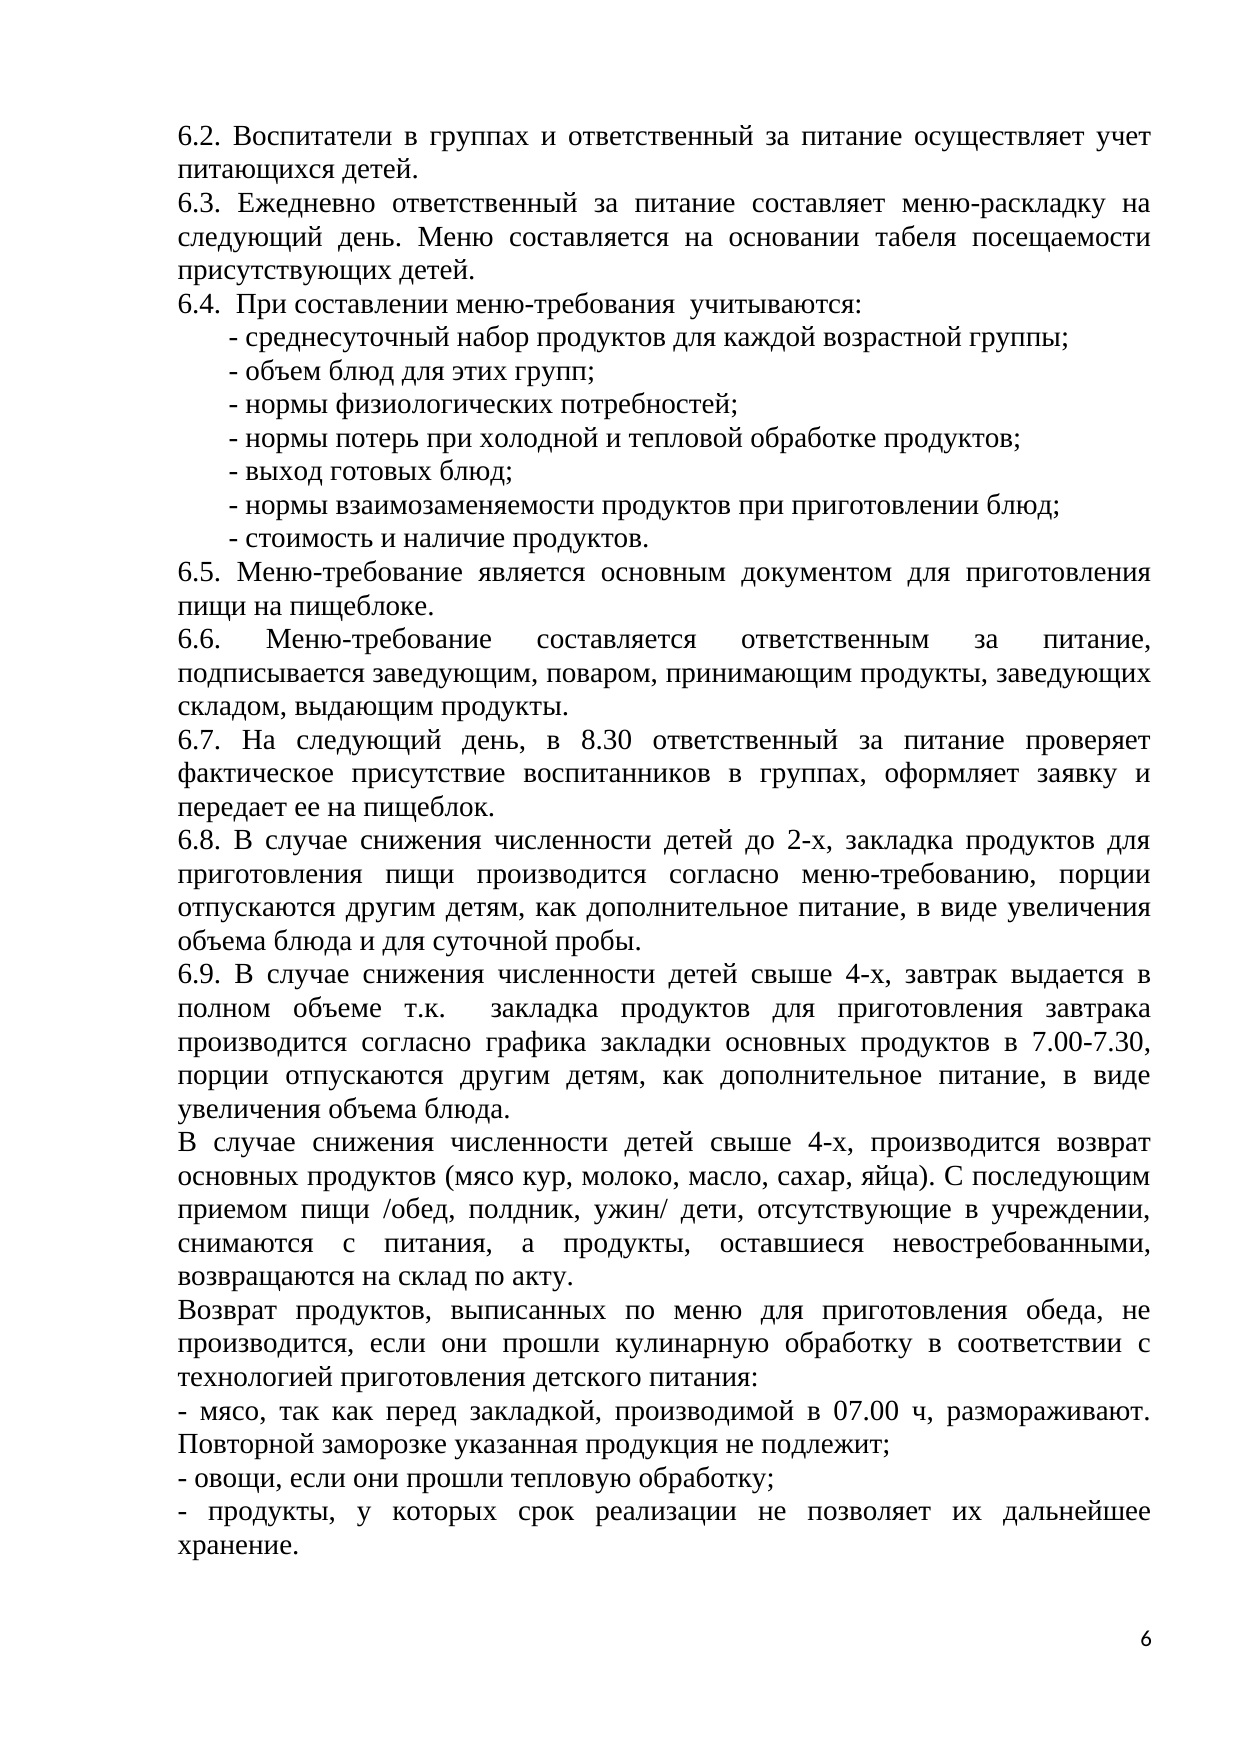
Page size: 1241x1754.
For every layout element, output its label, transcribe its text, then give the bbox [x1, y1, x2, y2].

text - нормы физиологических потребностей; [177, 386, 1152, 420]
text - мясо, так как перед закладкой, производимой в 07.00 ч, размораживают. Повторной заморозке указанная продукция не подлежит; [177, 1393, 1152, 1460]
text В случае снижения численности детей свыше 4-х, производится возврат основных продуктов (мясо кур, молоко, масло, сахар, яйца). С последующим приемом пищи /обед, полдник, ужин/ дети, отсутствующие в учреждении, снимаются с питания, а продукты, оставшиеся невостребованными, возвращаются на склад по акту. [177, 1124, 1152, 1292]
text 6.8. В случае снижения численности детей до 2-х, закладка продуктов для приготовления пищи производится согласно меню-требованию, порции отпускаются другим детям, как дополнительное питание, в виде увеличения объема блюда и для суточной пробы. [177, 822, 1152, 957]
text 6.9. В случае снижения численности детей свыше 4-х, завтрак выдается в полном объеме т.к. закладка продуктов для приготовления завтрака производится согласно графика закладки основных продуктов в 7.00-7.30, порции отпускаются другим детям, как дополнительное питание, в виде увеличения объема блюда. [177, 957, 1152, 1124]
text - выход готовых блюд; [177, 453, 1152, 487]
text - овощи, если они прошли тепловую обработку; [177, 1460, 1152, 1493]
text 6.6. Меню-требование составляется ответственным за питание, подписывается заведующим, поваром, принимающим продукты, заведующих складом, выдающим продукты. [177, 621, 1152, 722]
text - нормы потерь при холодной и тепловой обработке продуктов; [177, 420, 1152, 453]
text Возврат продуктов, выписанных по меню для приготовления обеда, не производится, если они прошли кулинарную обработку в соответствии с технологией приготовления детского питания: [177, 1292, 1152, 1393]
text 6.5. Меню-требование является основным документом для приготовления пищи на пищеблоке. [177, 554, 1152, 621]
text 6.3. Ежедневно ответственный за питание составляет меню-раскладку на следующий день. Меню составляется на основании табеля посещаемости присутствующих детей. [177, 185, 1152, 286]
text 6.4. При составлении меню-требования учитываются: [177, 286, 1152, 319]
text - нормы взаимозаменяемости продуктов при приготовлении блюд; [177, 487, 1152, 521]
text 6.7. На следующий день, в 8.30 ответственный за питание проверяет фактическое присутствие воспитанников в группах, оформляет заявку и передает ее на пищеблок. [177, 722, 1152, 822]
text - объем блюд для этих групп; [177, 353, 1152, 386]
text - стоимость и наличие продуктов. [177, 521, 1152, 554]
text - продукты, у которых срок реализации не позволяет их дальнейшее хранение. [177, 1493, 1152, 1560]
text 6.2. Воспитатели в группах и ответственный за питание осуществляет учет питающихся детей. [177, 118, 1152, 185]
text - среднесуточный набор продуктов для каждой возрастной группы; [177, 319, 1152, 353]
